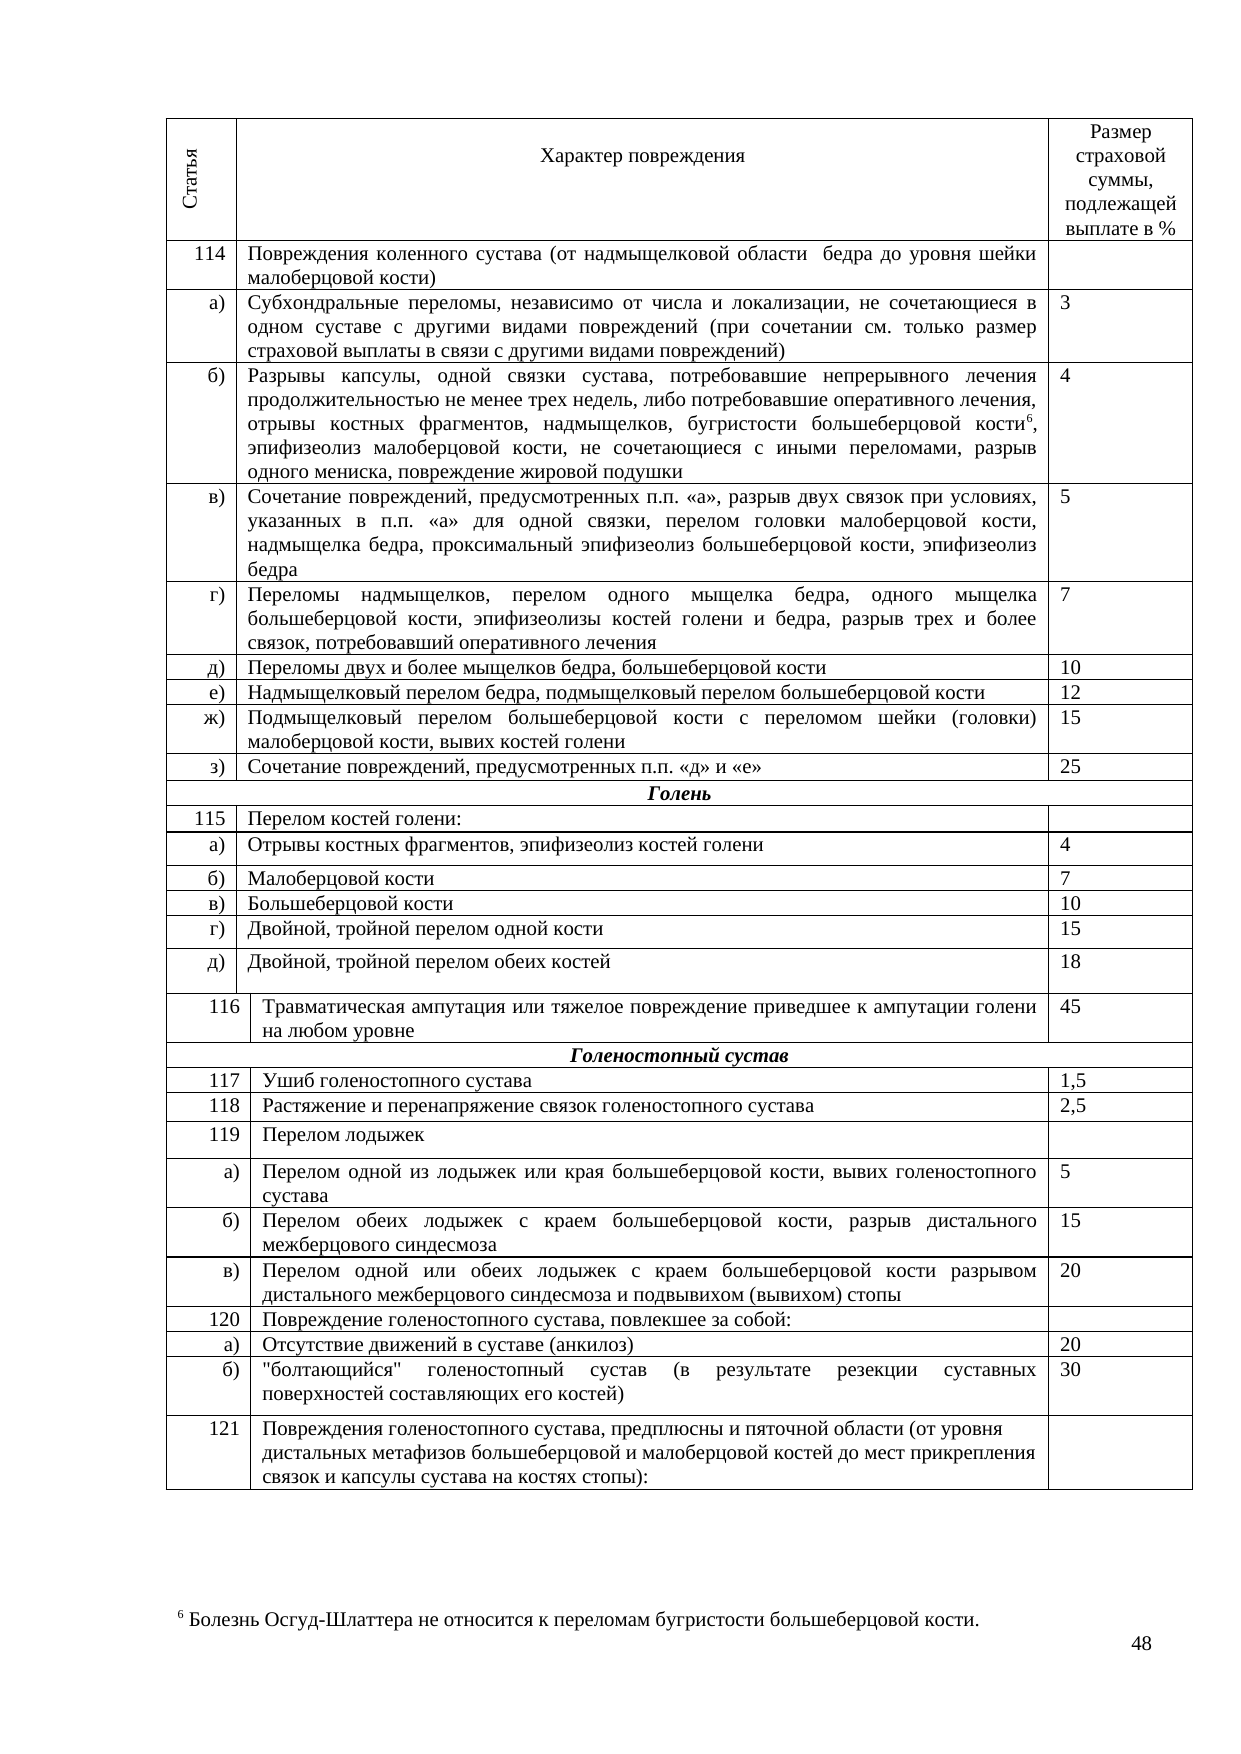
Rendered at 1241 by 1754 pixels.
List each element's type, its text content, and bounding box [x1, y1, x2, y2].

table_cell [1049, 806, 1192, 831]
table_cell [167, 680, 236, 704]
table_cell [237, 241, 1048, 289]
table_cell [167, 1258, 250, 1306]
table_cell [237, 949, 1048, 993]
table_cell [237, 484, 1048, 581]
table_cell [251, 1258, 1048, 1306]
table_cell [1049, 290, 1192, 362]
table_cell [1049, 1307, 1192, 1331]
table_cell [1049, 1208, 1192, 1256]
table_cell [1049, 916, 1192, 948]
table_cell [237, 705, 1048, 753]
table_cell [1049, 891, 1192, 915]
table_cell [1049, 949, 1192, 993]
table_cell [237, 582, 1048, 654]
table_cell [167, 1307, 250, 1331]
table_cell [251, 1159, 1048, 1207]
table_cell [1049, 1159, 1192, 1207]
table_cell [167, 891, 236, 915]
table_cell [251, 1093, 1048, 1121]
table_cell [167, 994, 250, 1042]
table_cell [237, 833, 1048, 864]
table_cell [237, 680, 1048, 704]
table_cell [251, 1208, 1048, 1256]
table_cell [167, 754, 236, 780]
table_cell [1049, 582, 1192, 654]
table_header Характер повреждения [237, 119, 1048, 239]
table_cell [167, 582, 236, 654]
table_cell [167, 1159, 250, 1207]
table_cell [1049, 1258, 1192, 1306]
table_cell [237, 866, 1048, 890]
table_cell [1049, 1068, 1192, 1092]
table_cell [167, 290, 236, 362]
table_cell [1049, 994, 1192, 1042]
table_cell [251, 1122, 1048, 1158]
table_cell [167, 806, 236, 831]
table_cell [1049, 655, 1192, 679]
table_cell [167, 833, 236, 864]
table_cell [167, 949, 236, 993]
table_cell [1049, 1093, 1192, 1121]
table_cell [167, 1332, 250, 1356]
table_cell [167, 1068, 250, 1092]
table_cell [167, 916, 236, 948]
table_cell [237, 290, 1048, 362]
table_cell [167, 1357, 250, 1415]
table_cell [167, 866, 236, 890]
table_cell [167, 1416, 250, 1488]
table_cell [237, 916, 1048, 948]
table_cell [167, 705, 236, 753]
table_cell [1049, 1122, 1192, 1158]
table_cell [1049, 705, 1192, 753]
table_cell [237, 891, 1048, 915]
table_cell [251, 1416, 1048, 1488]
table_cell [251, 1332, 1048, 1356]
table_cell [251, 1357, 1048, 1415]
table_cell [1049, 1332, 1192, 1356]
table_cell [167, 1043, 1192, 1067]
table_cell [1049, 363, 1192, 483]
table_header Статья [167, 119, 236, 239]
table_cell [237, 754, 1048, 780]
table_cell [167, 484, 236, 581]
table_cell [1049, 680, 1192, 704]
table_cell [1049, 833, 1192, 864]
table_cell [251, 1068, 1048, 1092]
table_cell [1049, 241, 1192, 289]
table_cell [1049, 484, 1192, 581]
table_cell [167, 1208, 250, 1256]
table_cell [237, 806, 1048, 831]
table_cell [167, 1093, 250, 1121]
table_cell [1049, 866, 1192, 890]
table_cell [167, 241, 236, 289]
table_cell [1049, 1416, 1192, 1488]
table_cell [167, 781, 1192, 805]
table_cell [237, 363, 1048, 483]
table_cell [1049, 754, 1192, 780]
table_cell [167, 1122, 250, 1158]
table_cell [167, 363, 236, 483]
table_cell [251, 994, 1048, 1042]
table_header Размер страховой суммы, подлежащей выплате в % [1049, 119, 1192, 239]
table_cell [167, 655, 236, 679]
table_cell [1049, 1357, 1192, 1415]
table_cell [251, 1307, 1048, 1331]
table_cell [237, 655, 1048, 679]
